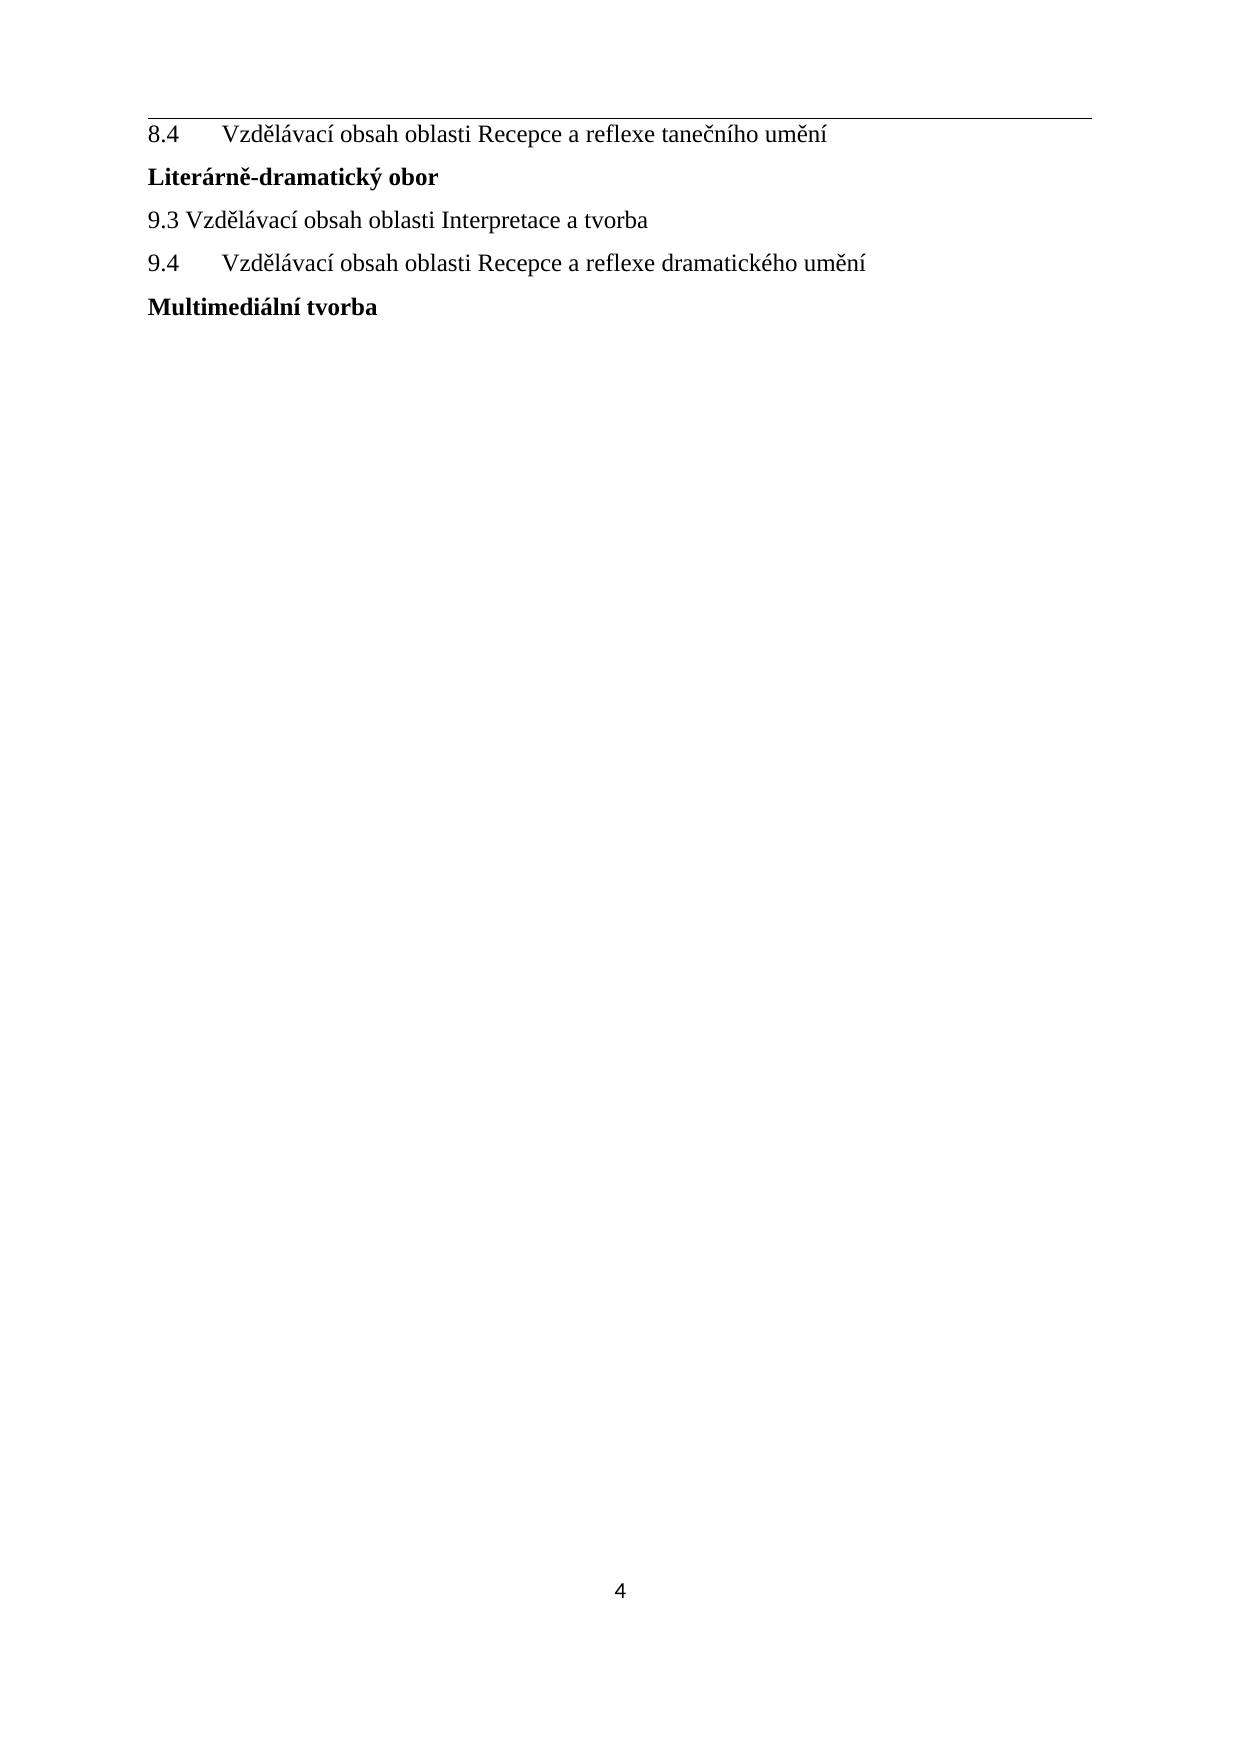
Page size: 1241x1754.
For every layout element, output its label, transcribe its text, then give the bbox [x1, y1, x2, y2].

text 9.4 Vzdělávací obsah oblasti Recepce a reflexe dramatického umění [148, 248, 1092, 277]
text Literárně-dramatický obor [148, 162, 1092, 191]
text 8.4 Vzdělávací obsah oblasti Recepce a reflexe tanečního umění [148, 119, 1092, 148]
text 9.3 Vzdělávací obsah oblasti Interpretace a tvorba [148, 205, 1092, 234]
text Multimediální tvorba [148, 292, 1092, 320]
